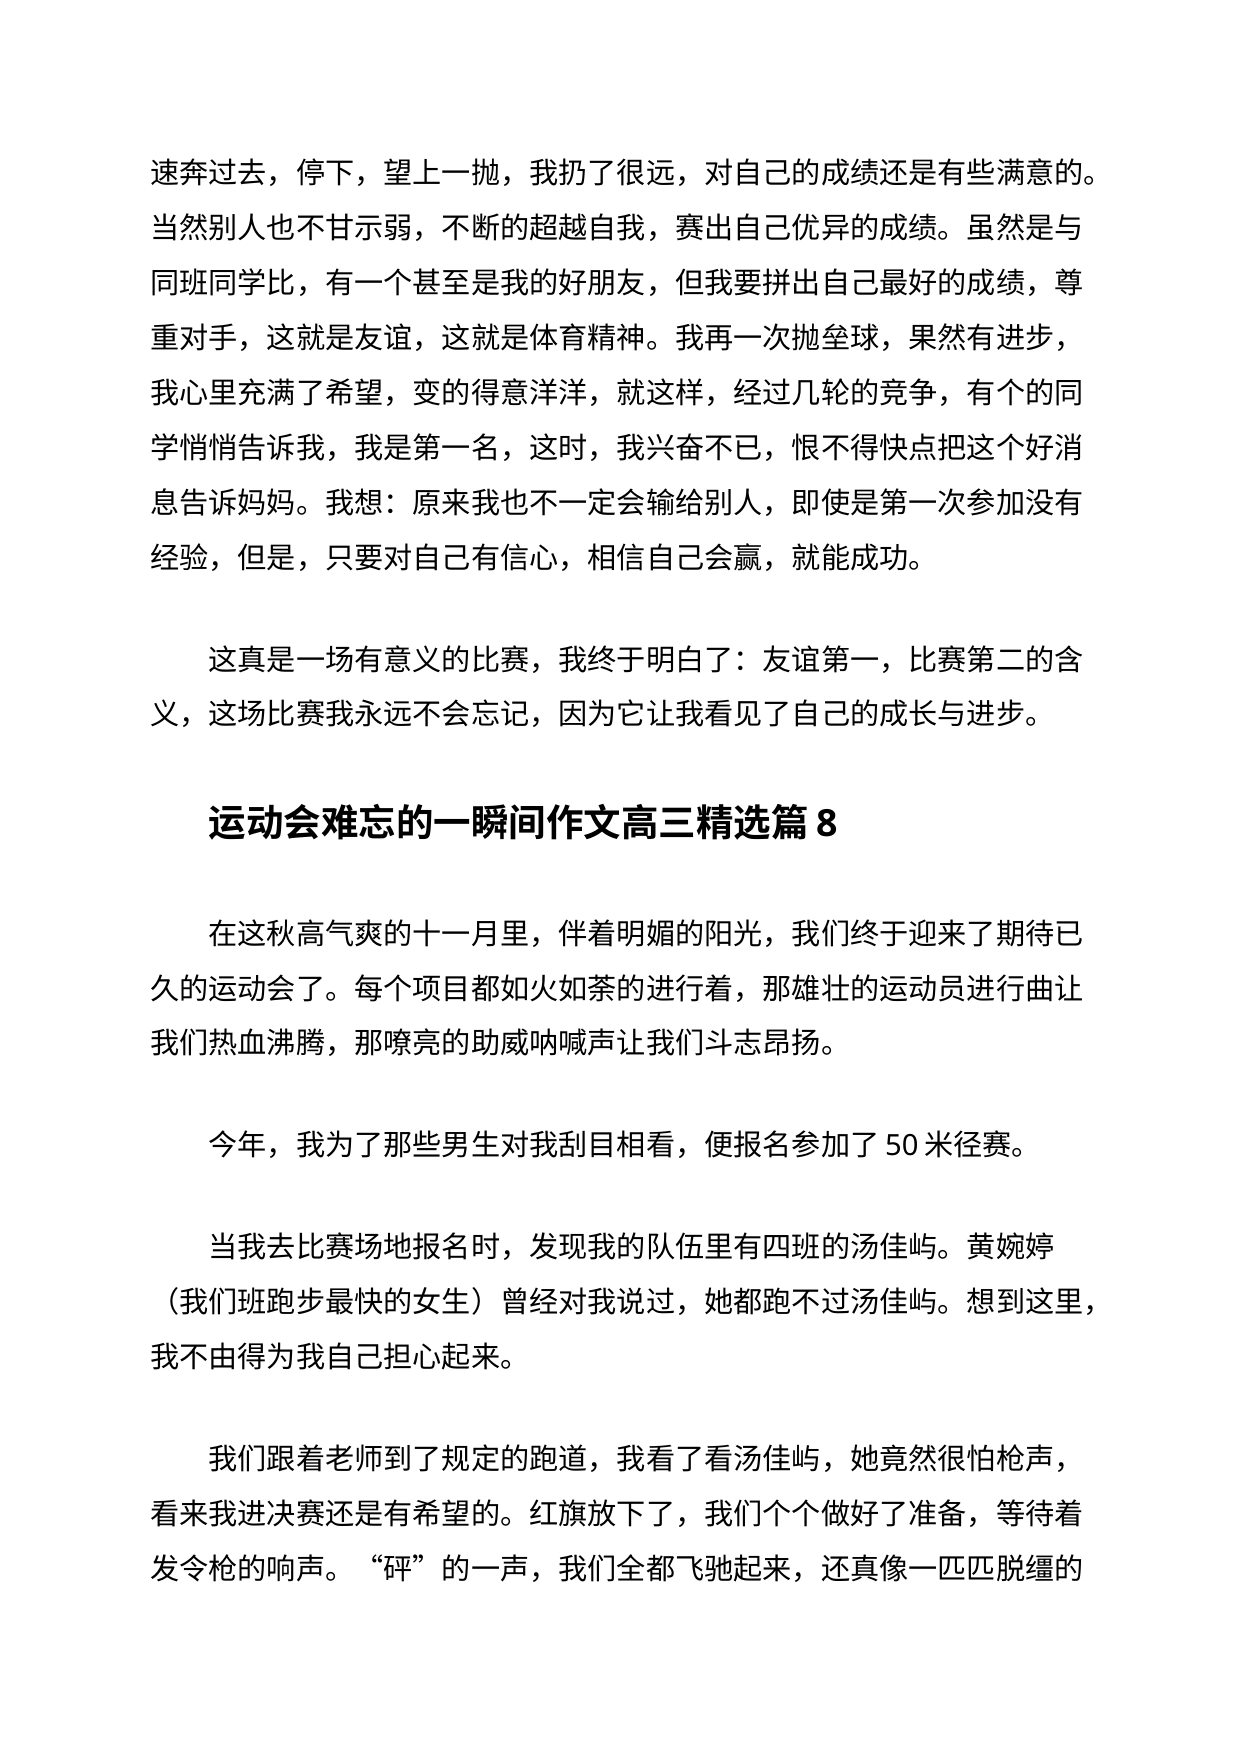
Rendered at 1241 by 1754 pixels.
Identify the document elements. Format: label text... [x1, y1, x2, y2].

text 今年，我为了那些男生对我刮目相看，便报名参加了50米径赛。 [150, 1122, 1090, 1164]
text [150, 1435, 1090, 1587]
text 在这秋高气爽的十一月里，伴着明媚的阳光，我们终于迎来了期待已久的运动会了。每个项目都如火如荼的进行着，那雄壮的运动员进行曲让我们热血沸腾，那嘹亮的助威呐喊声让我们斗志昂扬。 [150, 910, 1090, 1062]
text 当我去比赛场地报名时，发现我的队伍里有四班的汤佳屿。黄婉婷（我们班跑步最快的女生）曾经对我说过，她都跑不过汤佳屿。想到这里，我不由得为我自己担心起来。 [150, 1224, 1090, 1376]
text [150, 150, 1090, 577]
text 运动会难忘的一瞬间作文高三精选篇8 [150, 793, 1090, 847]
text 这真是一场有意义的比赛，我终于明白了：友谊第一，比赛第二的含义，这场比赛我永远不会忘记，因为它让我看见了自己的成长与进步。 [150, 636, 1090, 733]
